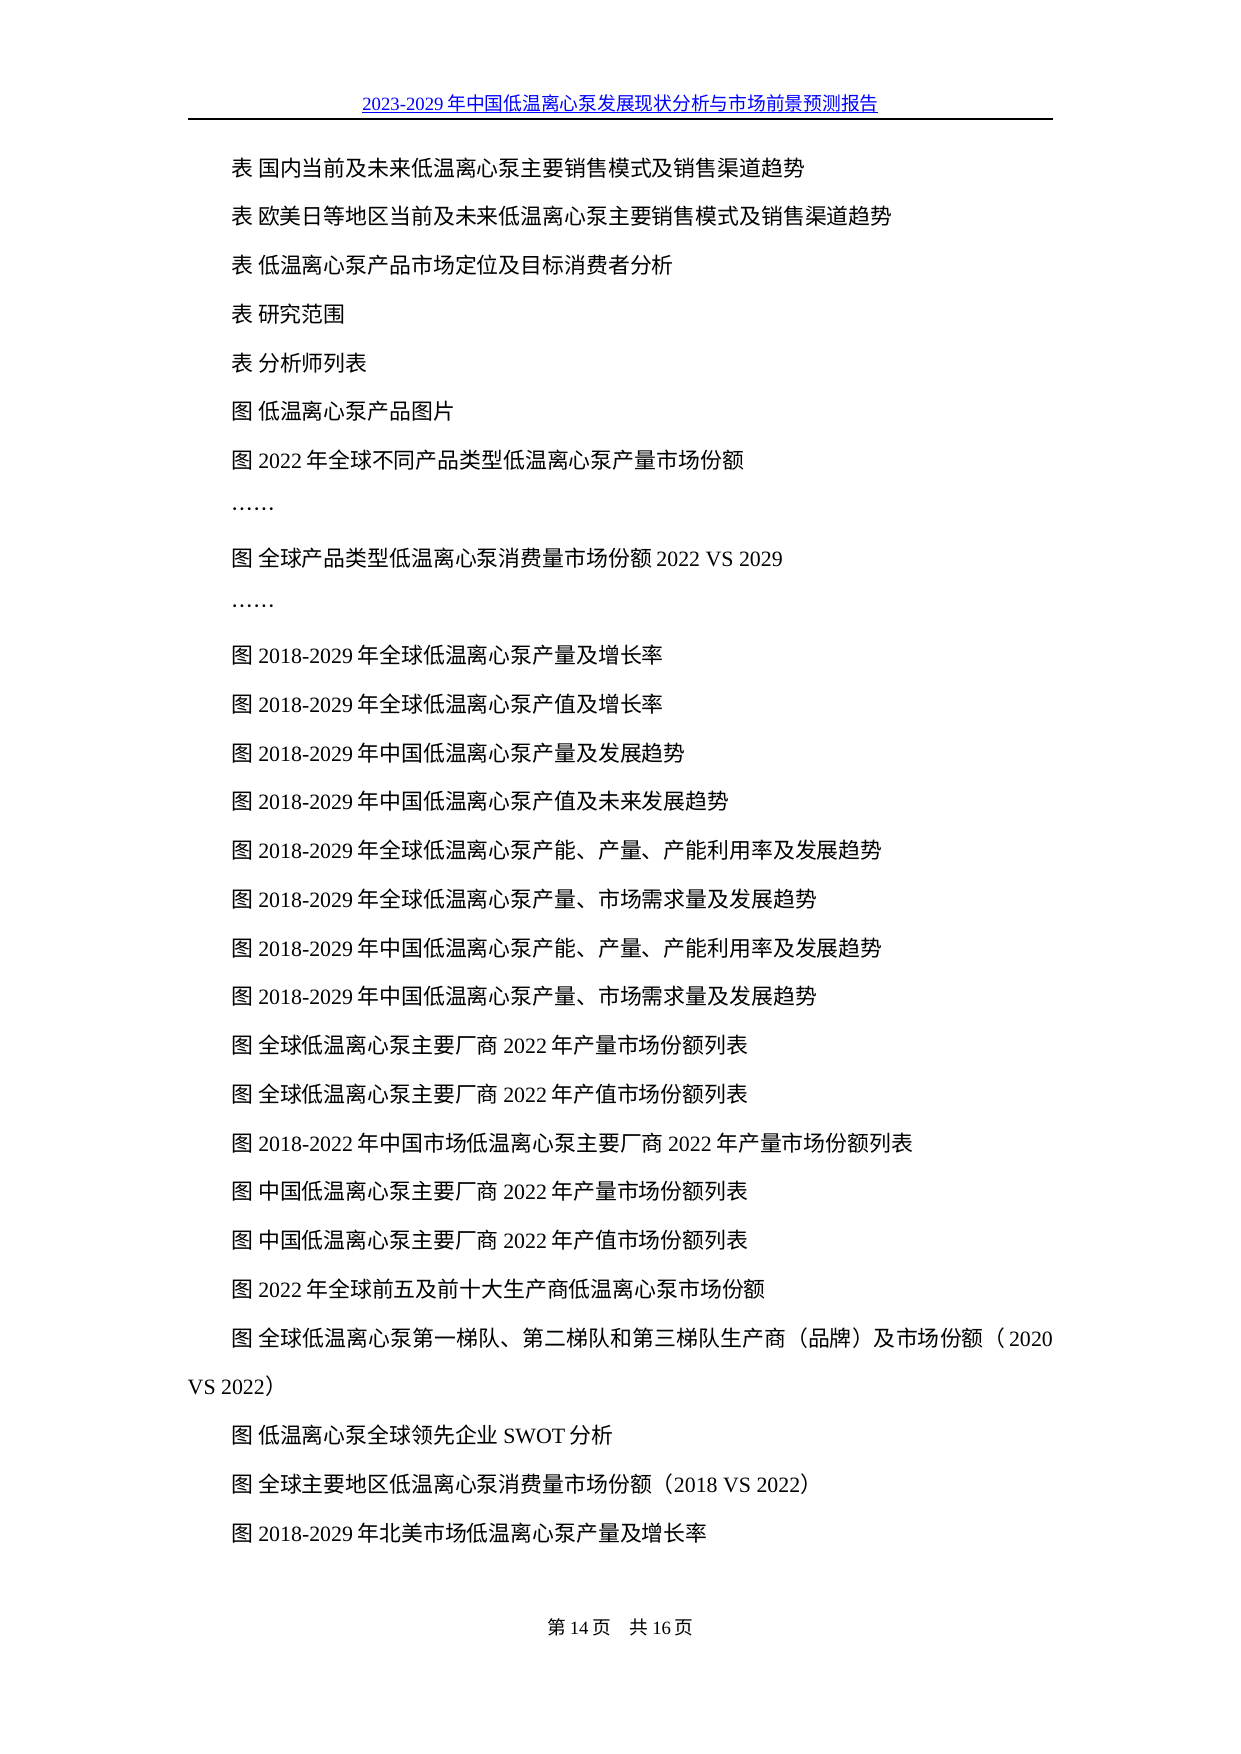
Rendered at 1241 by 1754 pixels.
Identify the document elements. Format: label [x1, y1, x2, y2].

text [187, 150, 1053, 1548]
